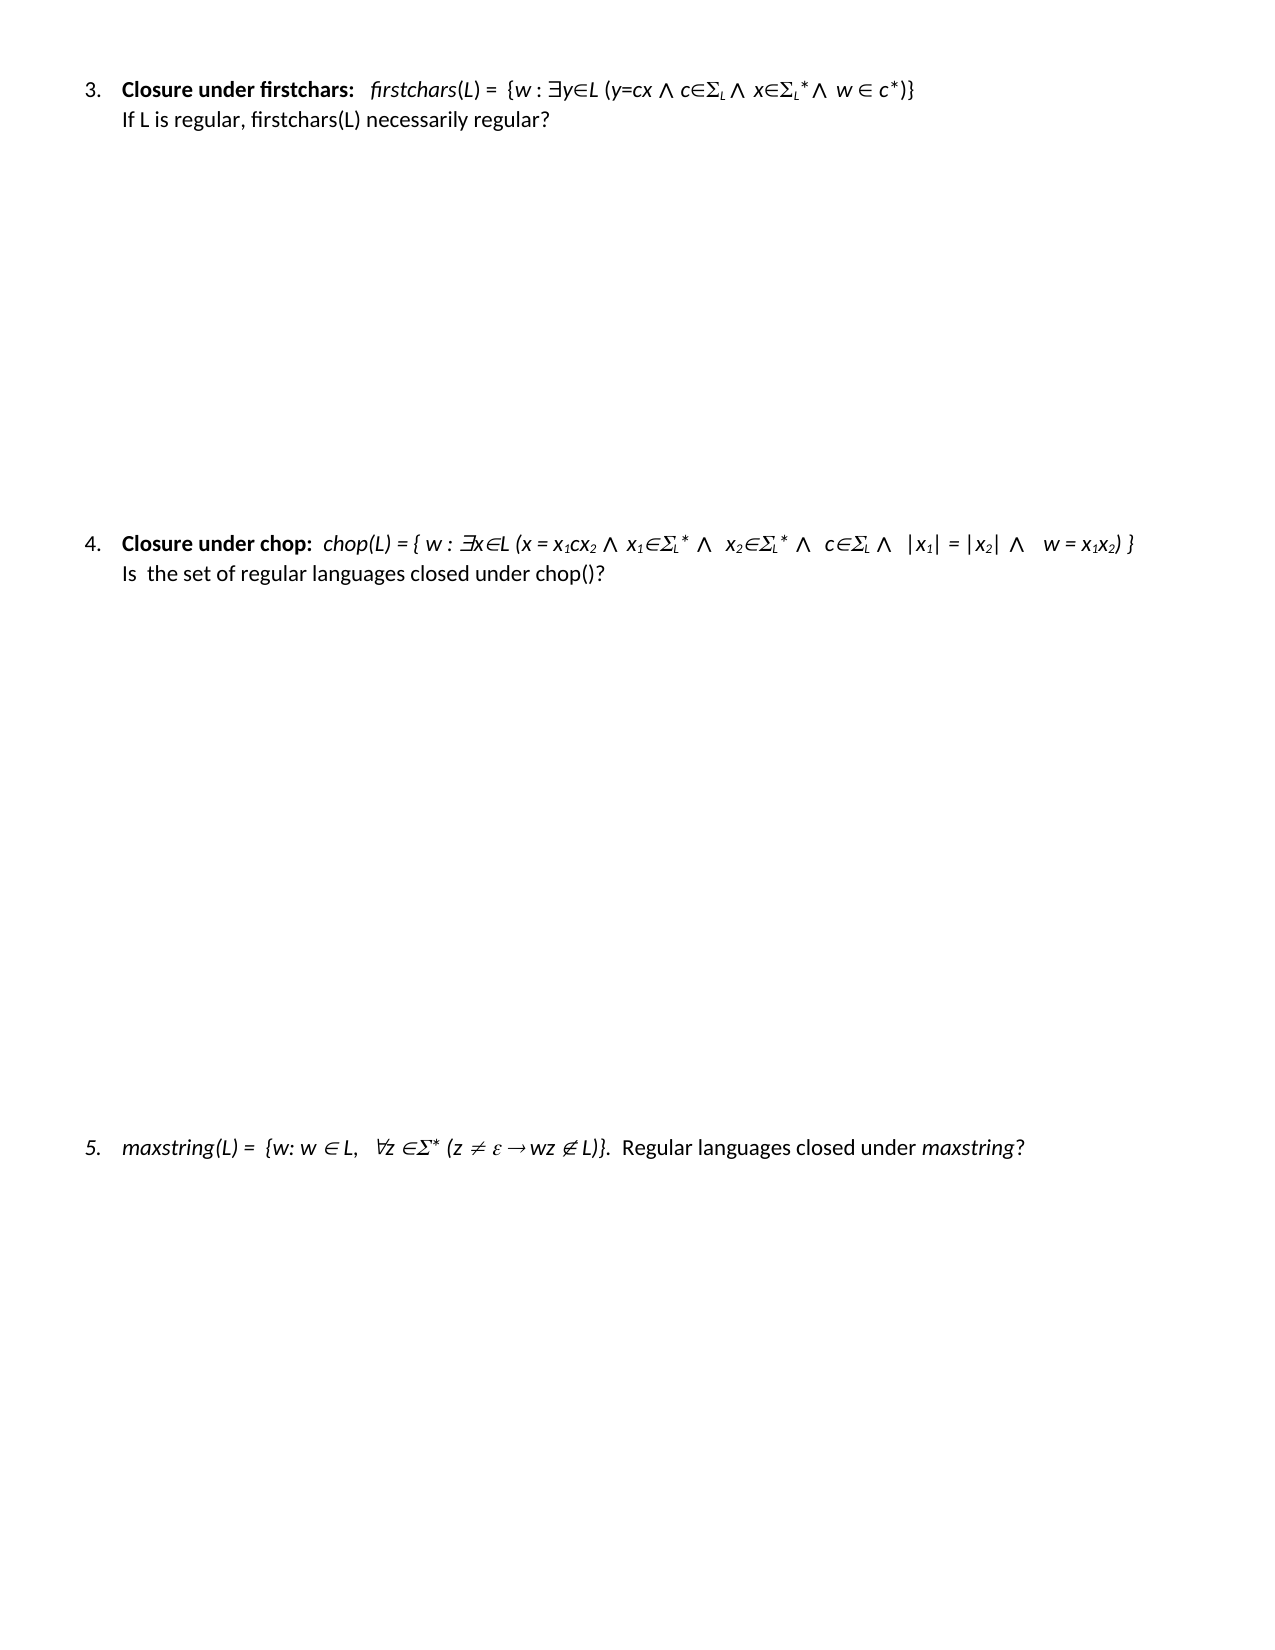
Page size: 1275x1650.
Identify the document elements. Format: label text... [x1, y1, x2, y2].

list If L is regular, firstchars(L) necessarily regular? [122, 106, 1200, 526]
list maxstring(L) = {w: w L, z * (z wz L)}. Regular languages closed under maxstring? [84, 1133, 1200, 1403]
list Closure under firstchars: firstchars(L) = {w : yL (y=cx ∧ cL ∧ xL*∧ w c*)} [84, 75, 1200, 103]
list Closure under chop: chop(L) = { w : xL (x = x1cx2 ∧ x1L* ∧ x2L* ∧ cL ∧ |x1| = |x2| ∧ w = x1x2) } Is the set of regular languages closed under chop()? [84, 528, 1200, 1131]
